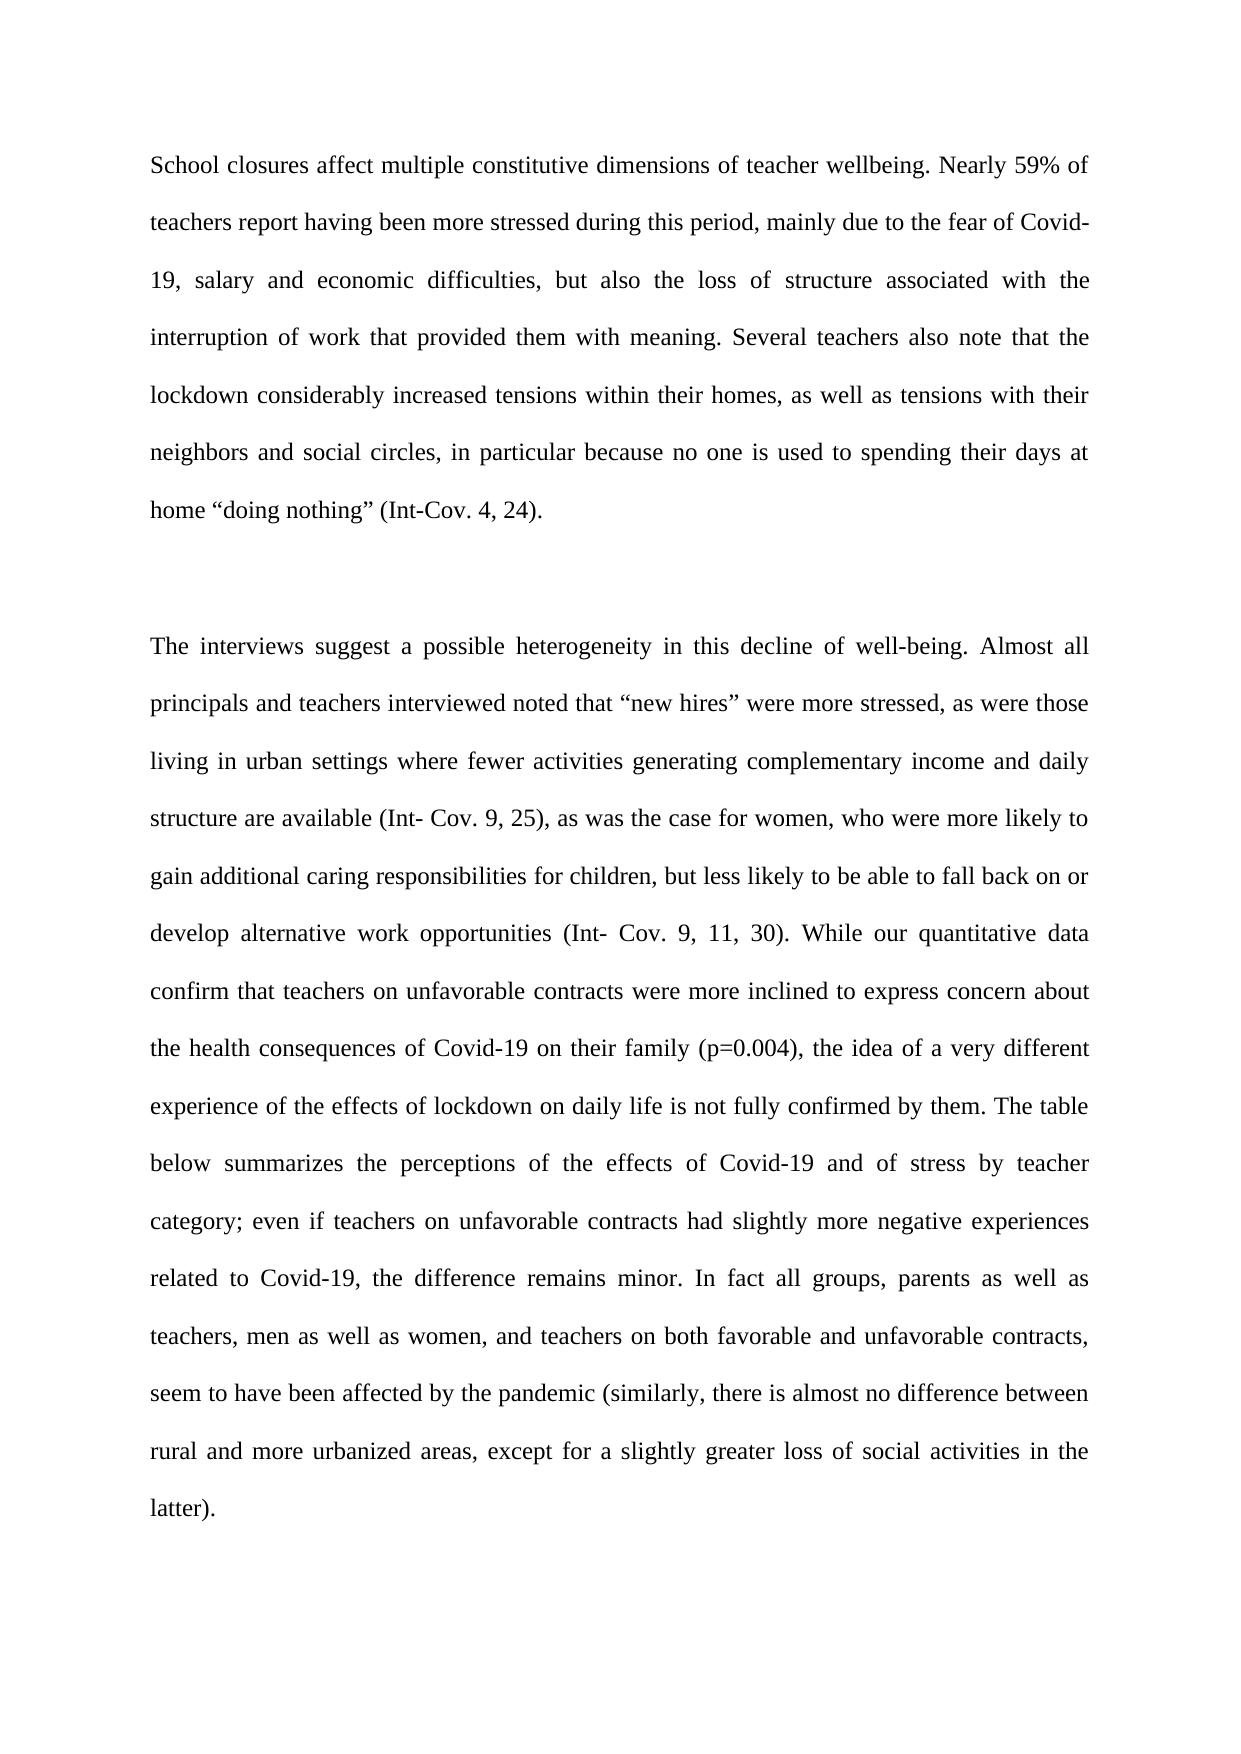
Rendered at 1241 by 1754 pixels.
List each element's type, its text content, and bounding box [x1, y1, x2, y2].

text School closures affect multiple constitutive dimensions of teacher wellbeing. Nearly 59% of teachers report having been more stressed during this period, mainly due to the fear of Covid-19, salary and economic difficulties, but also the loss of structure associated with the interruption of work that provided them with meaning. Several teachers also note that the lockdown considerably increased tensions within their homes, as well as tensions with their neighbors and social circles, in particular because no one is used to spending their days at home “doing nothing” (Int-Cov. 4, 24). [150, 150, 1090, 524]
text The interviews suggest a possible heterogeneity in this decline of well-being. Almost all principals and teachers interviewed noted that “new hires” were more stressed, as were those living in urban settings where fewer activities generating complementary income and daily structure are available (Int- Cov. 9, 25), as was the case for women, who were more likely to gain additional caring responsibilities for children, but less likely to be able to fall back on or develop alternative work opportunities (Int- Cov. 9, 11, 30). While our quantitative data confirm that teachers on unfavorable contracts were more inclined to express concern about the health consequences of Covid-19 on their family (p=0.004), the idea of a very different experience of the effects of lockdown on daily life is not fully confirmed by them. The table below summarizes the perceptions of the effects of Covid-19 and of stress by teacher category; even if teachers on unfavorable contracts had slightly more negative experiences related to Covid-19, the difference remains minor. In fact all groups, parents as well as teachers, men as well as women, and teachers on both favorable and unfavorable contracts, seem to have been affected by the pandemic (similarly, there is almost no difference between rural and more urbanized areas, except for a slightly greater loss of social activities in the latter). [150, 631, 1090, 1522]
